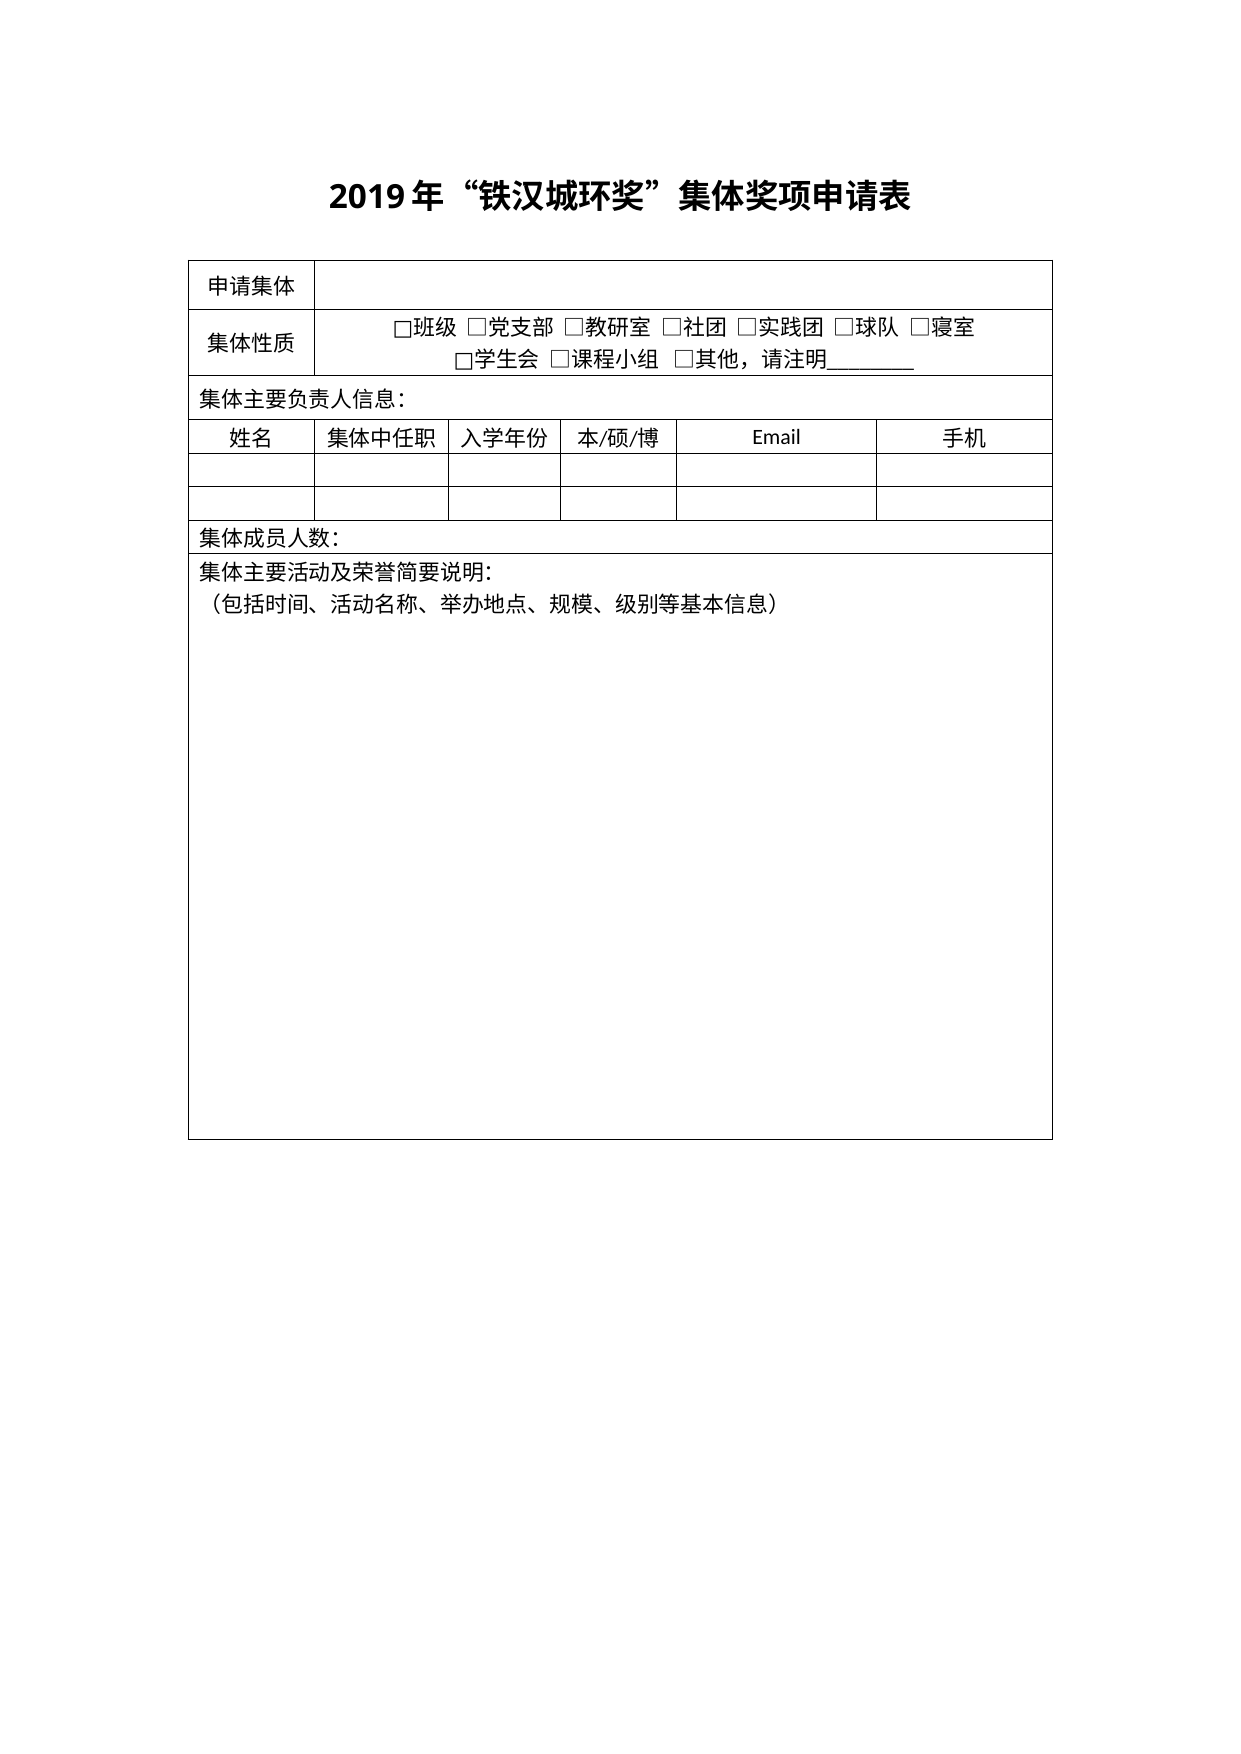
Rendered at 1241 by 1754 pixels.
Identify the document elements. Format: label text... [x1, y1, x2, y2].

table_cell 集体中任职 [315, 420, 448, 453]
text 2019年“铁汉城环奖”集体奖项申请表 [187, 162, 1053, 227]
table_header 申请集体 [189, 261, 314, 309]
table_cell 本/硕/博 [561, 420, 676, 453]
table_cell 姓名 [189, 420, 314, 453]
table_cell [189, 454, 314, 486]
table_cell 入学年份 [449, 420, 560, 453]
table_cell [315, 487, 448, 520]
table_cell [561, 454, 676, 486]
table_cell [677, 454, 876, 486]
table_cell [677, 487, 876, 520]
table_cell [449, 454, 560, 486]
table_cell [877, 454, 1052, 486]
table_cell 集体主要负责人信息： [189, 376, 1052, 419]
table_cell Email [677, 420, 876, 453]
table_header [315, 261, 1052, 309]
table_cell 集体主要活动及荣誉简要说明： （包括时间、活动名称、举办地点、规模、级别等基本信息） [189, 554, 1052, 1139]
table_cell [877, 487, 1052, 520]
table_cell [449, 487, 560, 520]
table_cell 集体成员人数： [189, 521, 1052, 553]
table_cell 集体性质 [189, 310, 314, 375]
table_cell [315, 454, 448, 486]
table_cell □班级 □党支部 □教研室 □社团 □实践团 □球队 □寝室 □学生会 □课程小组 □其他，请注明________ [315, 310, 1052, 375]
table_cell [561, 487, 676, 520]
table_cell 手机 [877, 420, 1052, 453]
table_cell [189, 487, 314, 520]
